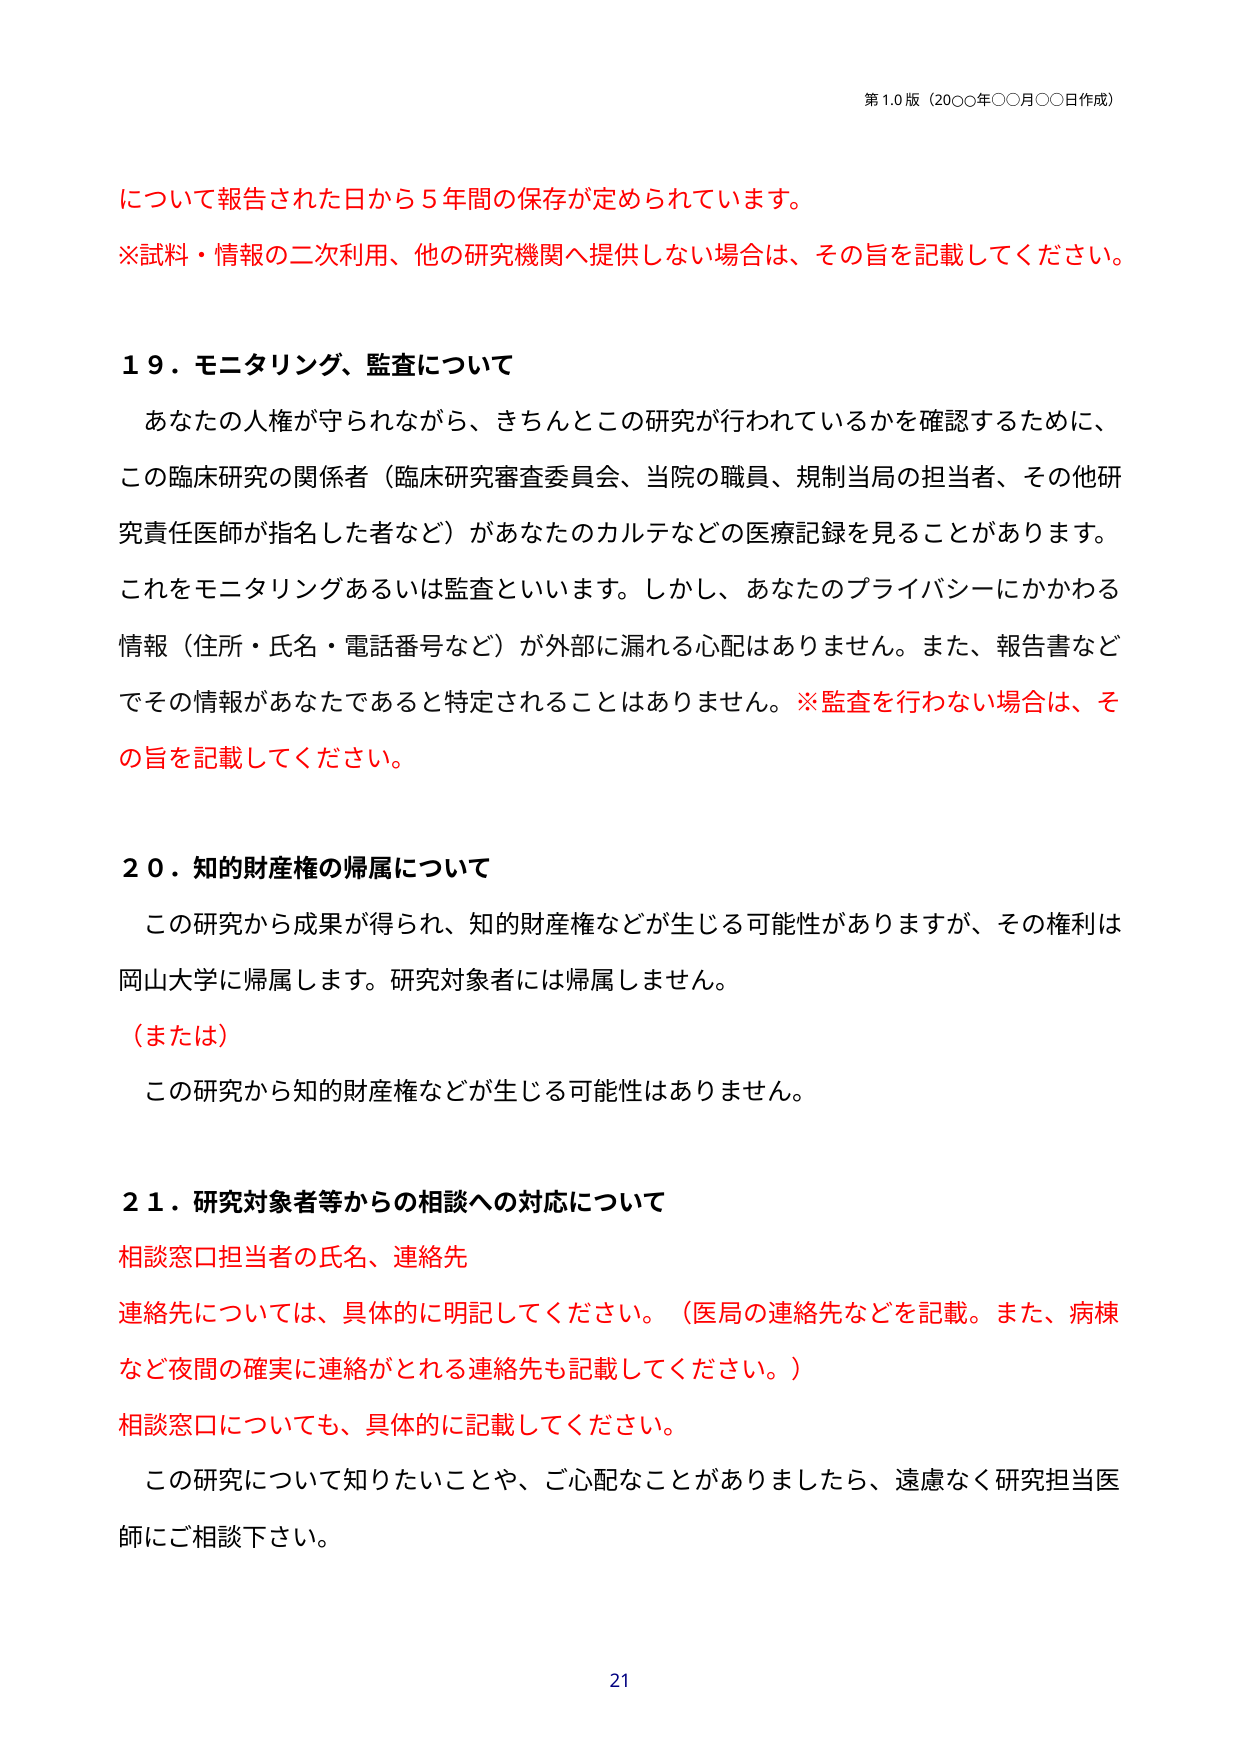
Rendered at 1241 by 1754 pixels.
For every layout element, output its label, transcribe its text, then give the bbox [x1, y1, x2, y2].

text 相談窓口担当者の氏名、連絡先 [118, 1237, 1122, 1274]
text この研究について知りたいことや、ご心配なことがありましたら、遠慮なく研究担当医師にご相談下さい。 [118, 1460, 1122, 1554]
text ２１．研究対象者等からの相談への対応について [118, 1181, 1122, 1219]
text １９．モニタリング、監査について [118, 345, 1122, 382]
text ※試料・情報の二次利用、他の研究機関へ提供しない場合は、その旨を記載してください。 [118, 235, 1122, 272]
text ２０．知的財産権の帰属について [118, 848, 1122, 886]
text この研究から知的財産権などが生じる可能性はありません。 [118, 1071, 1122, 1109]
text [118, 179, 1122, 217]
text 連絡先については、具体的に明記してください。（医局の連絡先などを記載。また、病棟など夜間の確実に連絡がとれる連絡先も記載してください。） [118, 1293, 1122, 1386]
text （または） [118, 1016, 1122, 1053]
text 相談窓口についても、具体的に記載してください。 [118, 1404, 1122, 1442]
text この研究から成果が得られ、知的財産権などが生じる可能性がありますが、その権利は岡山大学に帰属します。研究対象者には帰属しません。 [118, 904, 1122, 997]
text あなたの人権が守られながら、きちんとこの研究が行われているかを確認するために、この臨床研究の関係者（臨床研究審査委員会、当院の職員、規制当局の担当者、その他研究責任医師が指名した者など）があなたのカルテなどの医療記録を見ることがあります。これをモニタリングあるいは監査といいます。しかし、あなたのプライバシーにかかわる情報（住所・氏名・電話番号など）が外部に漏れる心配はありません。また、報告書などでその情報があなたであると特定されることはありません。※監査を行わない場合は、その旨を記載してください。 [118, 401, 1122, 776]
